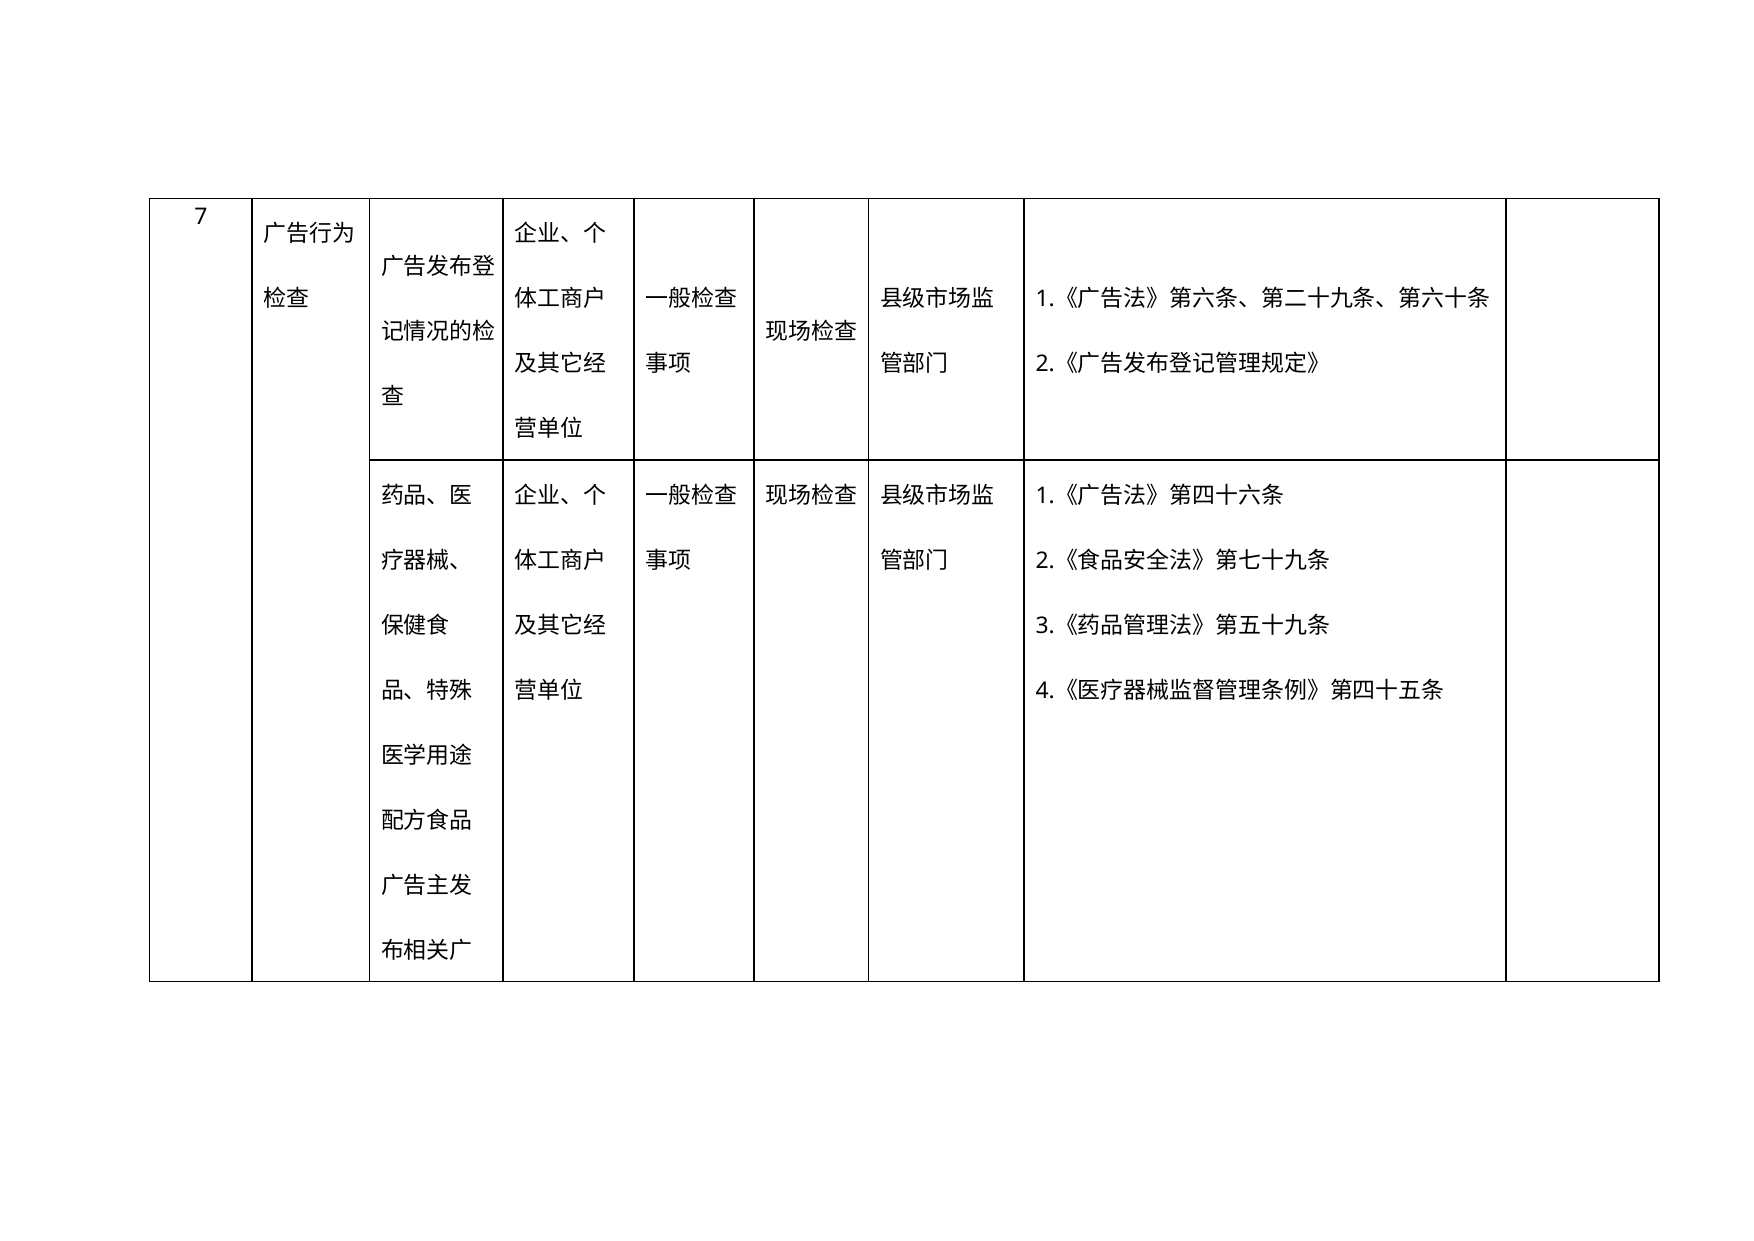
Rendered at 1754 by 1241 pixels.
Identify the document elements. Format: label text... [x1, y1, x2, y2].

table_cell 企业、个体工商户及其它经营单位 [504, 199, 633, 459]
table_cell [1507, 199, 1658, 459]
table_cell 现场检查 [755, 461, 868, 981]
table_cell 7 [150, 199, 251, 981]
table_cell 广告行为检查 [253, 199, 369, 981]
table_cell [1507, 461, 1658, 981]
table_cell 一般检查事项 [635, 461, 753, 981]
table_cell 县级市场监管部门 [869, 199, 1023, 459]
table_cell 广告发布登记情况的检查 [370, 199, 502, 459]
table_cell 1.《广告法》第六条、第二十九条、第六十条 2.《广告发布登记管理规定》 [1025, 199, 1505, 459]
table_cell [370, 461, 502, 981]
table_cell 企业、个体工商户及其它经营单位 [504, 461, 633, 981]
table_cell 现场检查 [755, 199, 868, 459]
table_cell 县级市场监管部门 [869, 461, 1023, 981]
table_cell 一般检查事项 [635, 199, 753, 459]
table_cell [1025, 461, 1505, 981]
